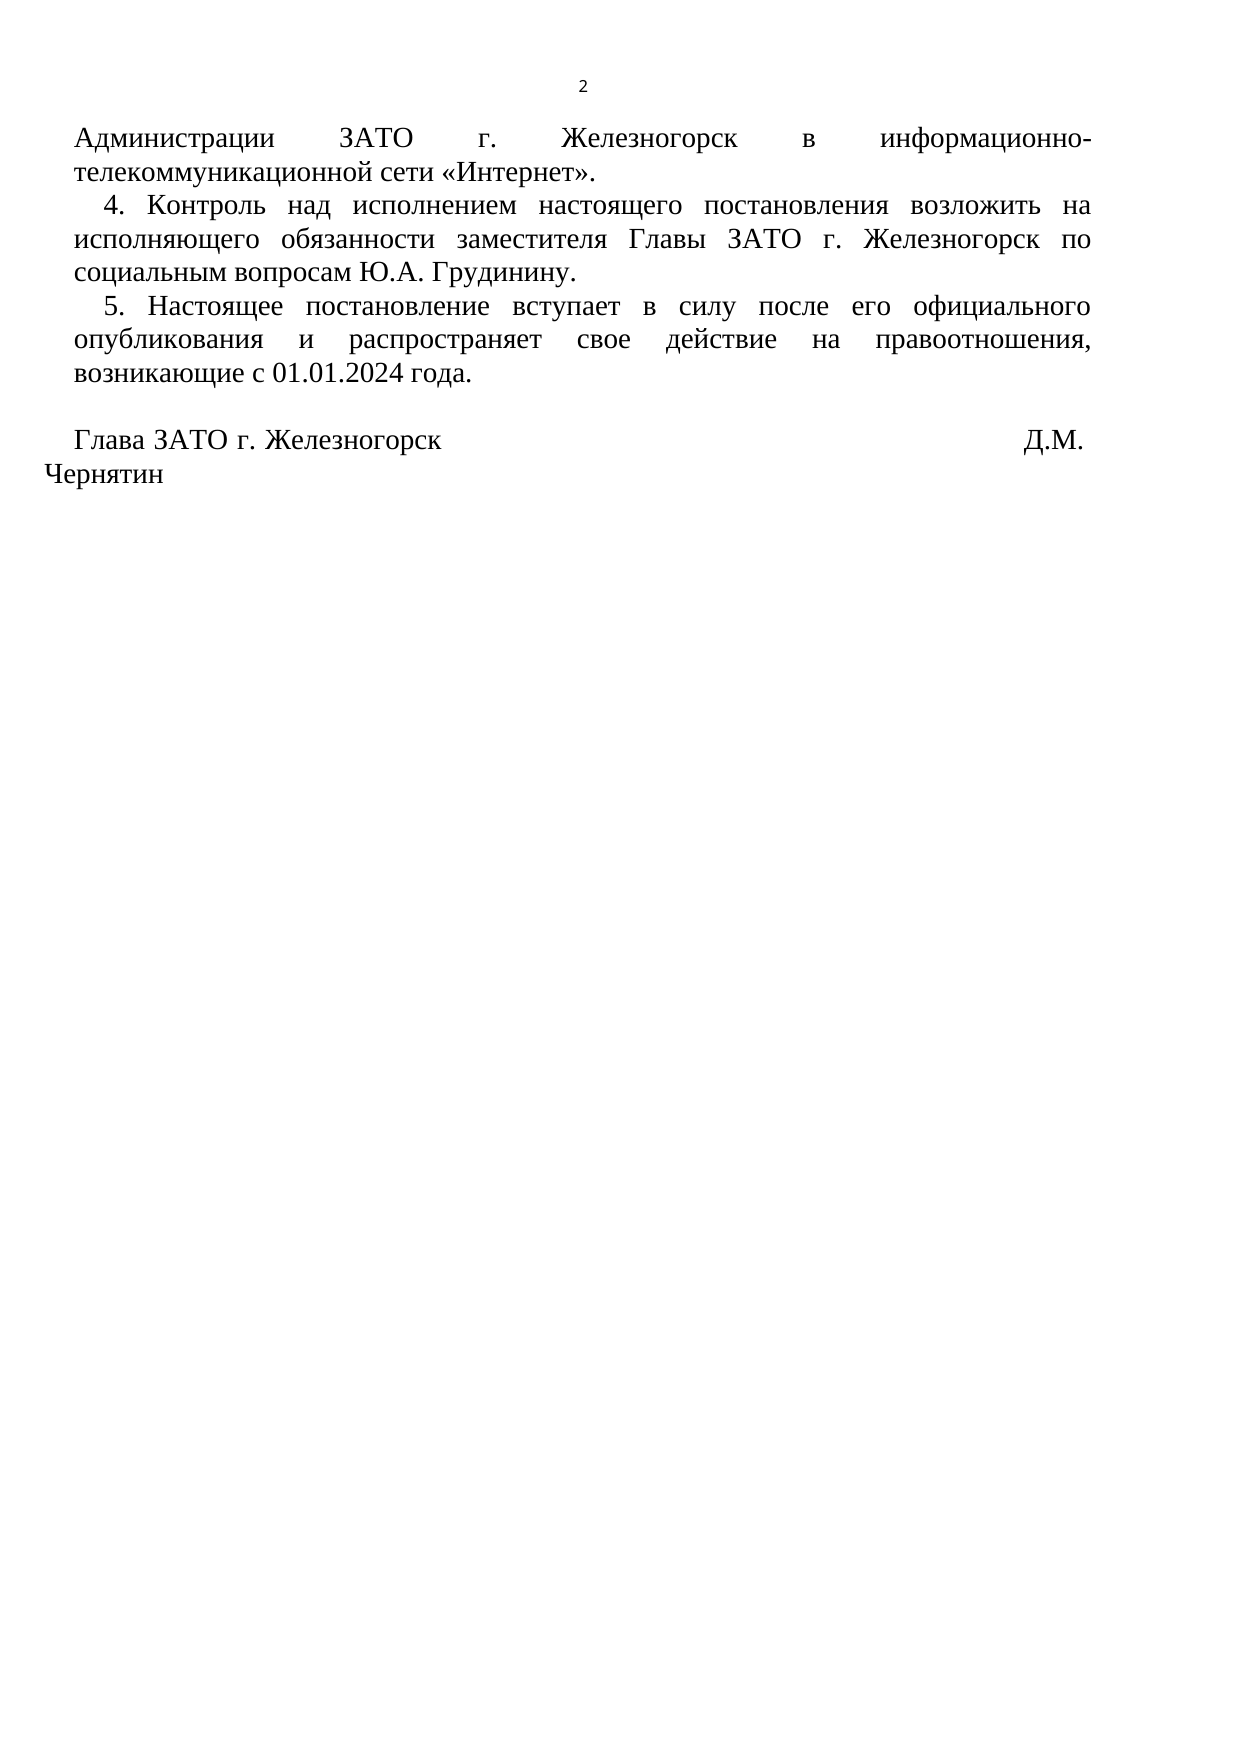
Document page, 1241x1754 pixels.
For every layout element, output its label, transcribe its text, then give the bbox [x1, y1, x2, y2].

text Глава ЗАТО г. Железногорск Д.М. Чернятин [44, 422, 1092, 489]
text 5. Настоящее постановление вступает в силу после его официального опубликования и распространяет свое действие на правоотношения, возникающие с 01.01.2024 года. [74, 288, 1092, 389]
text 4. Контроль над исполнением настоящего постановления возложить на исполняющего обязанности заместителя Главы ЗАТО г. Железногорск по социальным вопросам Ю.А. Грудинину. [74, 187, 1092, 288]
